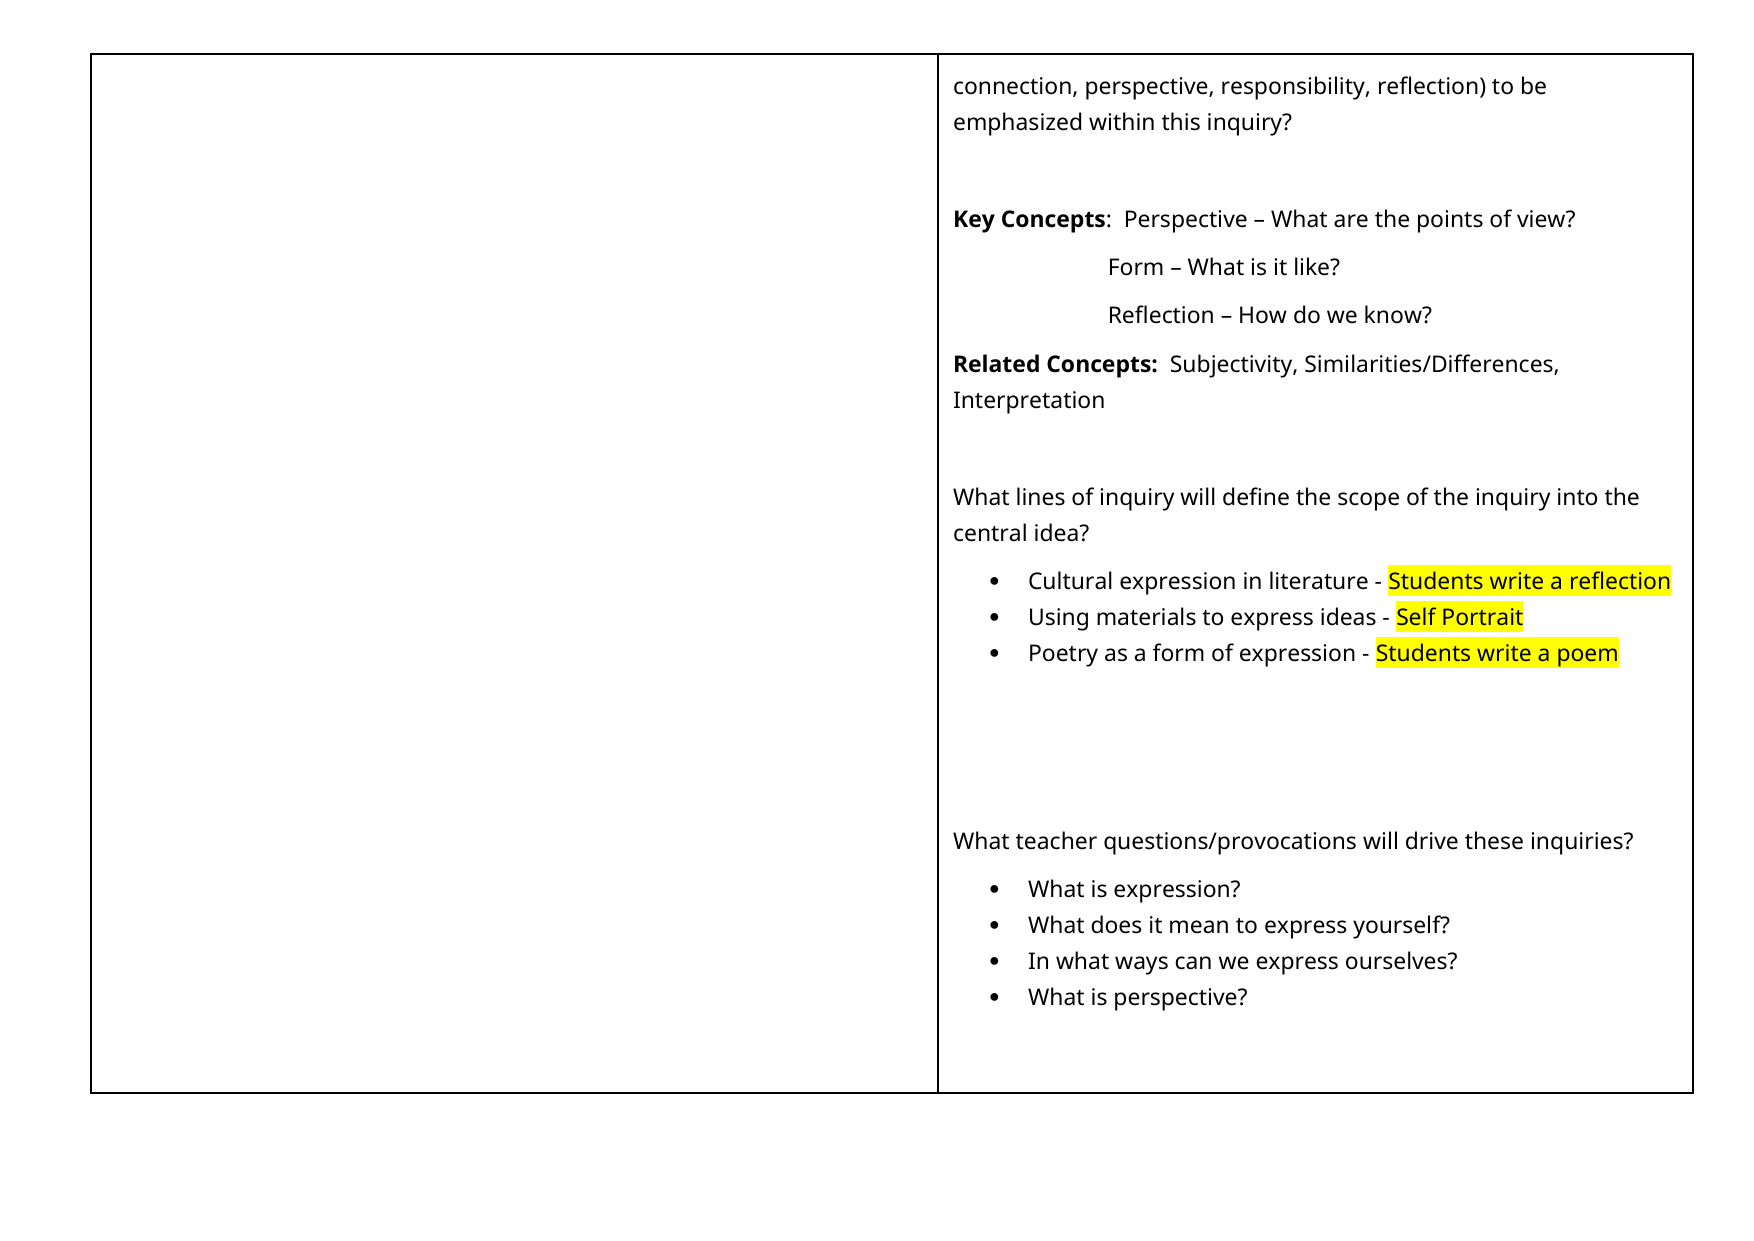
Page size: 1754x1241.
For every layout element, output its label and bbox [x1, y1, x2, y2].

table_header [92, 55, 937, 1092]
table_header [939, 55, 1692, 1092]
